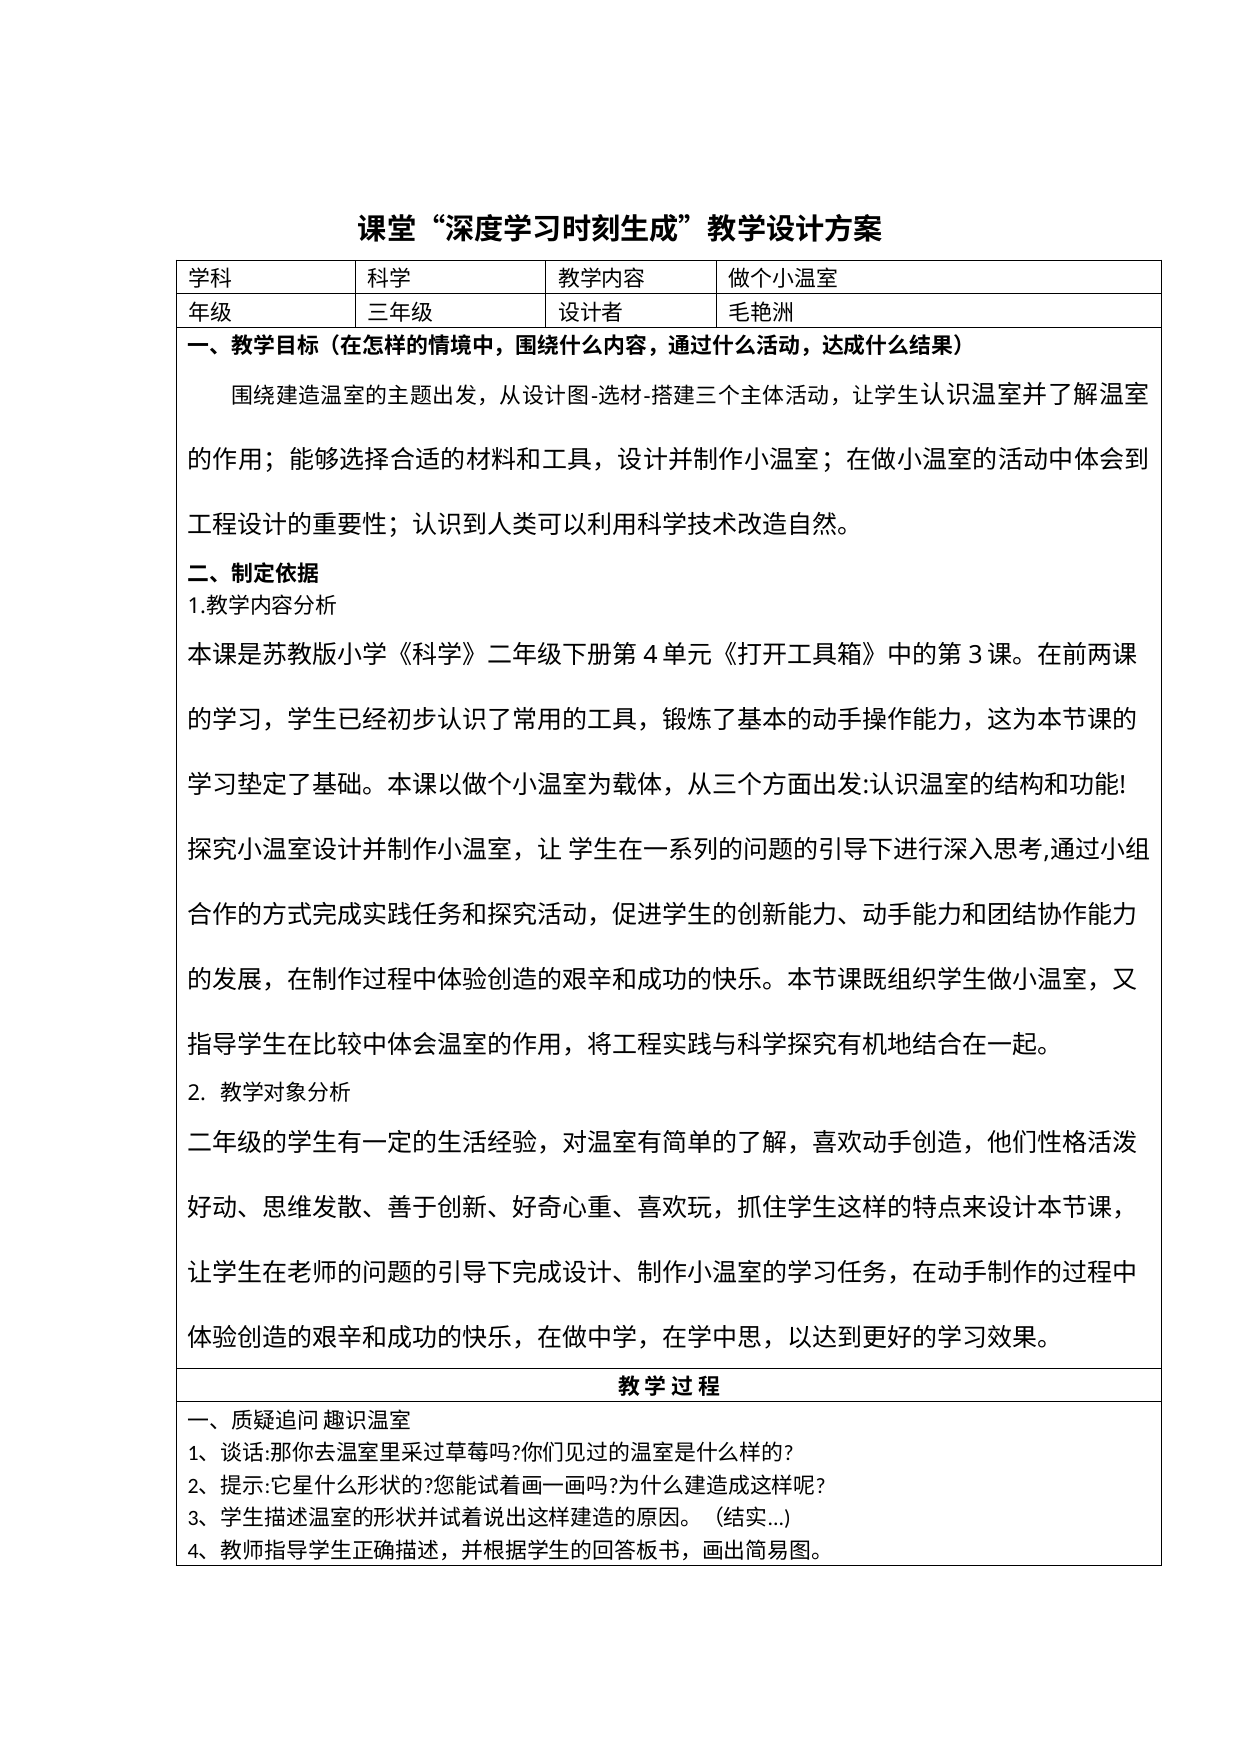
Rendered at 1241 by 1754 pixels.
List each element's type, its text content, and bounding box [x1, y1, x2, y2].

table_cell 设计者 [546, 294, 716, 327]
table_cell 教 学 过 程 [177, 1369, 1161, 1401]
table_cell 年级 [177, 294, 355, 327]
text 课堂“深度学习时刻生成”教学设计方案 [187, 194, 1053, 259]
table_cell 毛艳洲 [717, 294, 1161, 327]
table_header 做个小温室 [717, 261, 1161, 293]
table_cell 教学目标（在怎样的情境中，围绕什么内容，通过什么活动，达成什么结果） 围绕建造温室的主题出发，从设计图-选材-搭建三个主体活动，让学生认识温室并了解温室的作用；能够选择合适的材料和工具，设计并制作小温室；在做小温室的活动中体会到工程设计的重要性；认识到人类可以利用科学技术改造自然。 二、制定依据 1.教学内容分析 本课是苏教版小学《科学》二年级下册第 4单元《打开工具箱》中的第 3课。在前两课的学习，学生已经初步认识了常用的工具，锻炼了基本的动手操作能力，这为本节课的学习垫定了基础。本课以做个小温室为载体，从三个方面出发:认识温室的结构和功能!探究小温室设计并制作小温室，让 学生在一系列的问题的引导下进行深入思考,通过小组合作的方式完成实践任务和探究活动，促进学生的创新能力、动手能力和团结协作能力的发展，在制作过程中体验创造的艰辛和成功的快乐。本节课既组织学生做小温室，又指导学生在比较中体会温室的作用，将工程实践与科学探究有机地结合在一起。 教学对象分析 二年级的学生有一定的生活经验，对温室有简单的了解，喜欢动手创造，他们性格活泼好动、思维发散、善于创新、好奇心重、喜欢玩，抓住学生这样的特点来设计本节课，让学生在老师的问题的引导下完成设计、制作小温室的学习任务，在动手制作的过程中体验创造的艰辛和成功的快乐，在做中学，在学中思，以达到更好的学习效果。 [177, 328, 1161, 1368]
table_header 科学 [356, 261, 545, 293]
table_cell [177, 1402, 1161, 1565]
table_header 学科 [177, 261, 355, 293]
table_cell 三年级 [356, 294, 545, 327]
table_header 教学内容 [546, 261, 716, 293]
